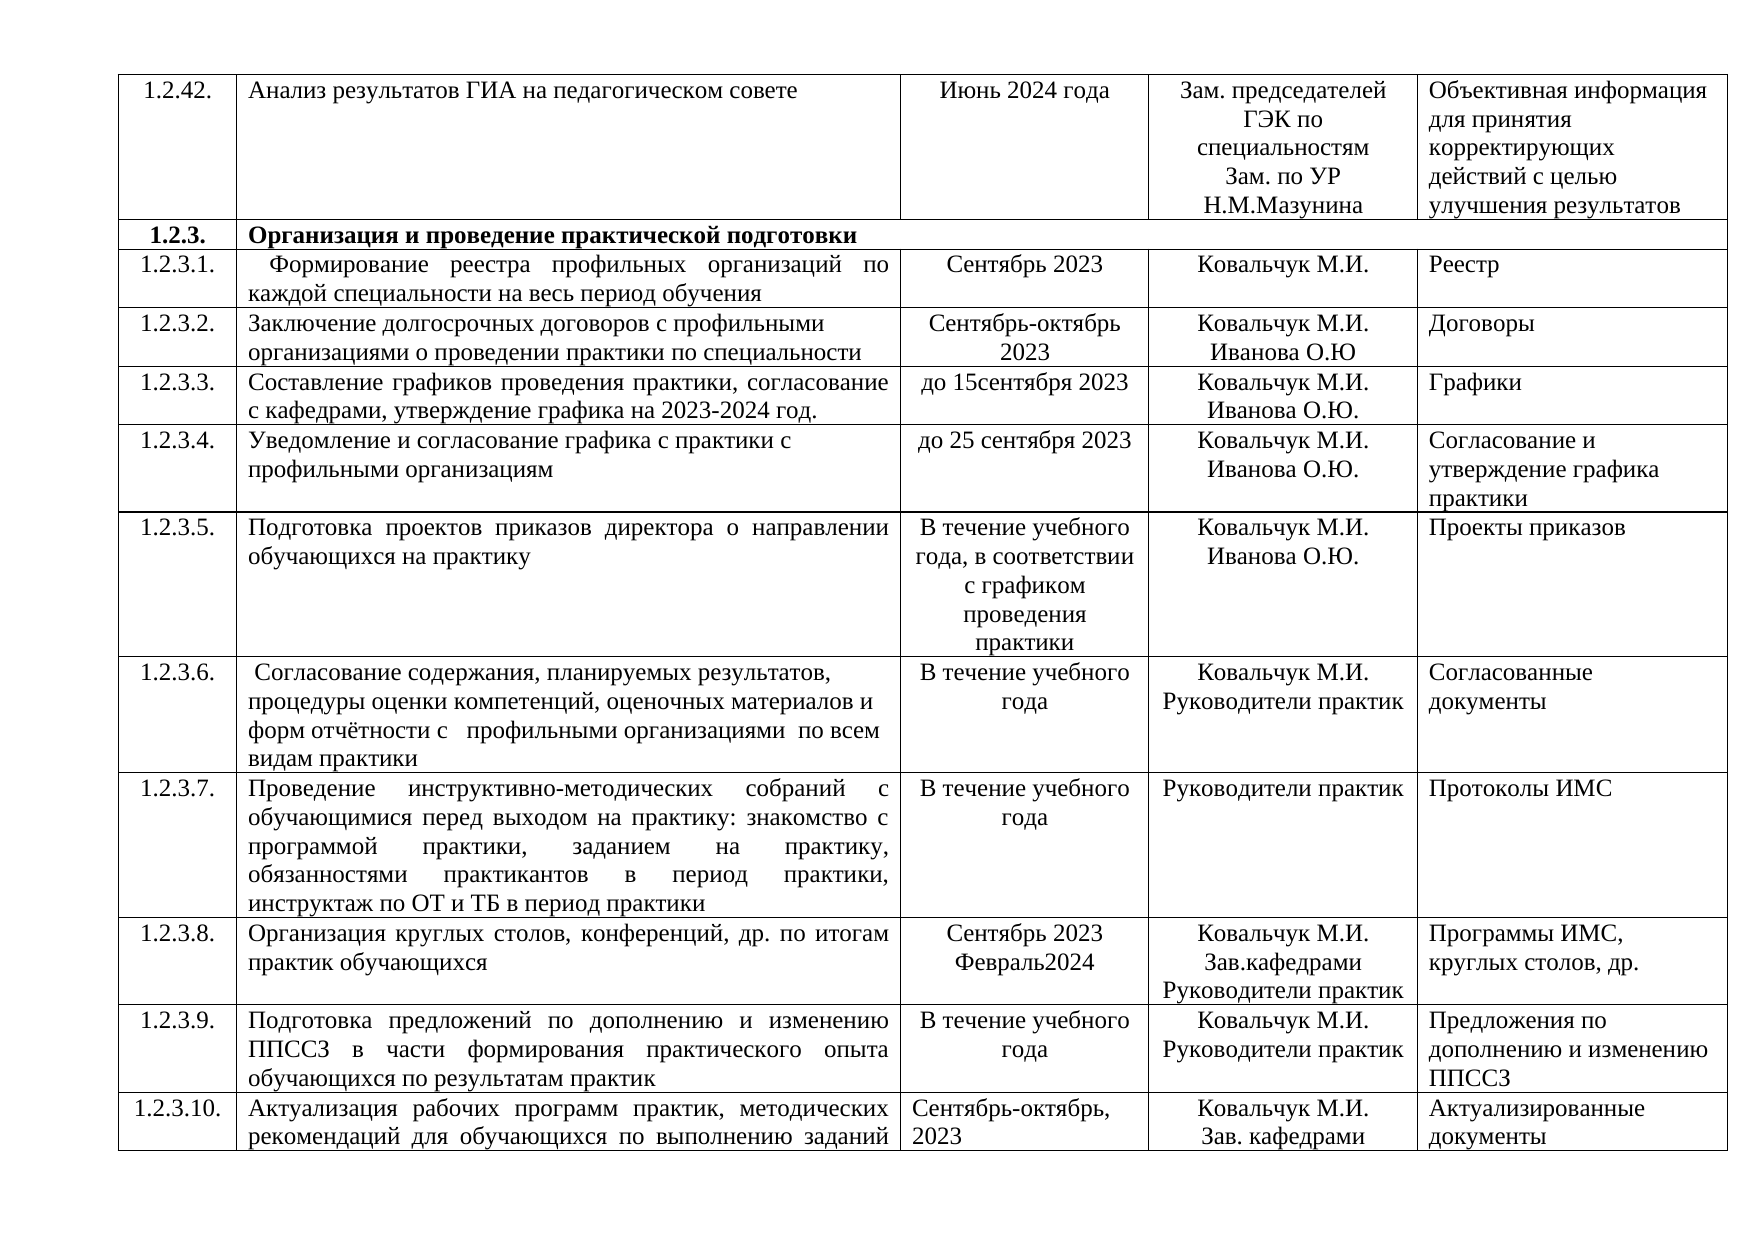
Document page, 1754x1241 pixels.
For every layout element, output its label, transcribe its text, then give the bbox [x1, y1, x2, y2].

table_cell 1.2.3.2. [119, 308, 236, 366]
table_cell Ковальчук М.И. Руководители практик [1149, 1005, 1417, 1092]
table_cell В течение учебного года, в соответствии с графиком проведения практики [901, 513, 1148, 656]
table_cell Составление графиков проведения практики, согласование с кафедрами, утверждение графика на 2023-2024 год. [237, 367, 900, 424]
table_cell Проекты приказов [1418, 513, 1727, 656]
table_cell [1149, 1093, 1417, 1150]
table_cell Формирование реестра профильных организаций по каждой специальности на весь период обучения [237, 250, 900, 307]
table_cell 1.2.3. [119, 220, 236, 248]
table_cell Проведение инструктивно-методических собраний с обучающимися перед выходом на практику: знакомство с программой практики, заданием на практику, обязанностями практикантов в период практики, инструктаж по ОТ и ТБ в период практики [237, 773, 900, 917]
table_cell 1.2.3.5. [119, 513, 236, 656]
table_cell 1.2.3.7. [119, 773, 236, 917]
table_cell Анализ результатов ГИА на педагогическом совете [237, 75, 900, 219]
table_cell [1418, 1093, 1727, 1150]
table_cell Ковальчук М.И. Иванова О.Ю. [1149, 513, 1417, 656]
table_cell Подготовка предложений по дополнению и изменению ППССЗ в части формирования практического опыта обучающихся по результатам практик [237, 1005, 900, 1092]
table_cell Протоколы ИМС [1418, 773, 1727, 917]
table_cell 1.2.3.4. [119, 425, 236, 511]
table_cell 1.2.3.10. [119, 1093, 236, 1150]
table_cell В течение учебного года [901, 657, 1148, 772]
table_cell Объективная информация для принятия корректирующих действий с целью улучшения результатов [1418, 75, 1727, 219]
table_cell Ковальчук М.И. Иванова О.Ю [1149, 308, 1417, 366]
table_cell 1.2.3.8. [119, 918, 236, 1004]
table_cell Графики [1418, 367, 1727, 424]
table_cell Подготовка проектов приказов директора о направлении обучающихся на практику [237, 513, 900, 656]
table_cell Ковальчук М.И. Зав.кафедрами Руководители практик [1149, 918, 1417, 1004]
table_cell 1.2.3.9. [119, 1005, 236, 1092]
table_cell Сентябрь 2023 [901, 250, 1148, 307]
table_cell Согласование и утверждение графика практики [1418, 425, 1727, 511]
table_cell до 15сентября 2023 [901, 367, 1148, 424]
table_cell Руководители практик [1149, 773, 1417, 917]
table_cell Заключение долгосрочных договоров с профильными организациями о проведении практики по специальности [237, 308, 900, 366]
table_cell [237, 1093, 900, 1150]
table_cell Ковальчук М.И. Иванова О.Ю. [1149, 425, 1417, 511]
table_cell Программы ИМС, круглых столов, др. [1418, 918, 1727, 1004]
table_cell Предложения по дополнению и изменению ППССЗ [1418, 1005, 1727, 1092]
table_cell 1.2.3.3. [119, 367, 236, 424]
table_cell Зам. председателей ГЭК по специальностям Зам. по УР Н.М.Мазунина [1149, 75, 1417, 219]
table_cell до 25 сентября 2023 [901, 425, 1148, 511]
table_cell Сентябрь 2023 Февраль2024 [901, 918, 1148, 1004]
table_cell 1.2.3.6. [119, 657, 236, 772]
table_cell Согласованные документы [1418, 657, 1727, 772]
table_cell Согласование содержания, планируемых результатов, процедуры оценки компетенций, оценочных материалов и форм отчётности с профильными организациями по всем видам практики [237, 657, 900, 772]
table_cell В течение учебного года [901, 1005, 1148, 1092]
table_cell Реестр [1418, 250, 1727, 307]
table_cell Организация и проведение практической подготовки [237, 220, 1727, 248]
table_cell Уведомление и согласование графика с практики с профильными организациям [237, 425, 900, 511]
table_cell Ковальчук М.И. Иванова О.Ю. [1149, 367, 1417, 424]
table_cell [901, 1093, 1148, 1150]
table_cell Договоры [1418, 308, 1727, 366]
table_cell Ковальчук М.И. Руководители практик [1149, 657, 1417, 772]
table_cell 1.2.3.1. [119, 250, 236, 307]
table_cell В течение учебного года [901, 773, 1148, 917]
table_cell Организация круглых столов, конференций, др. по итогам практик обучающихся [237, 918, 900, 1004]
table_cell Ковальчук М.И. [1149, 250, 1417, 307]
table_cell Сентябрь-октябрь 2023 [901, 308, 1148, 366]
table_cell 1.2.42. [119, 75, 236, 219]
table_cell Июнь 2024 года [901, 75, 1148, 219]
